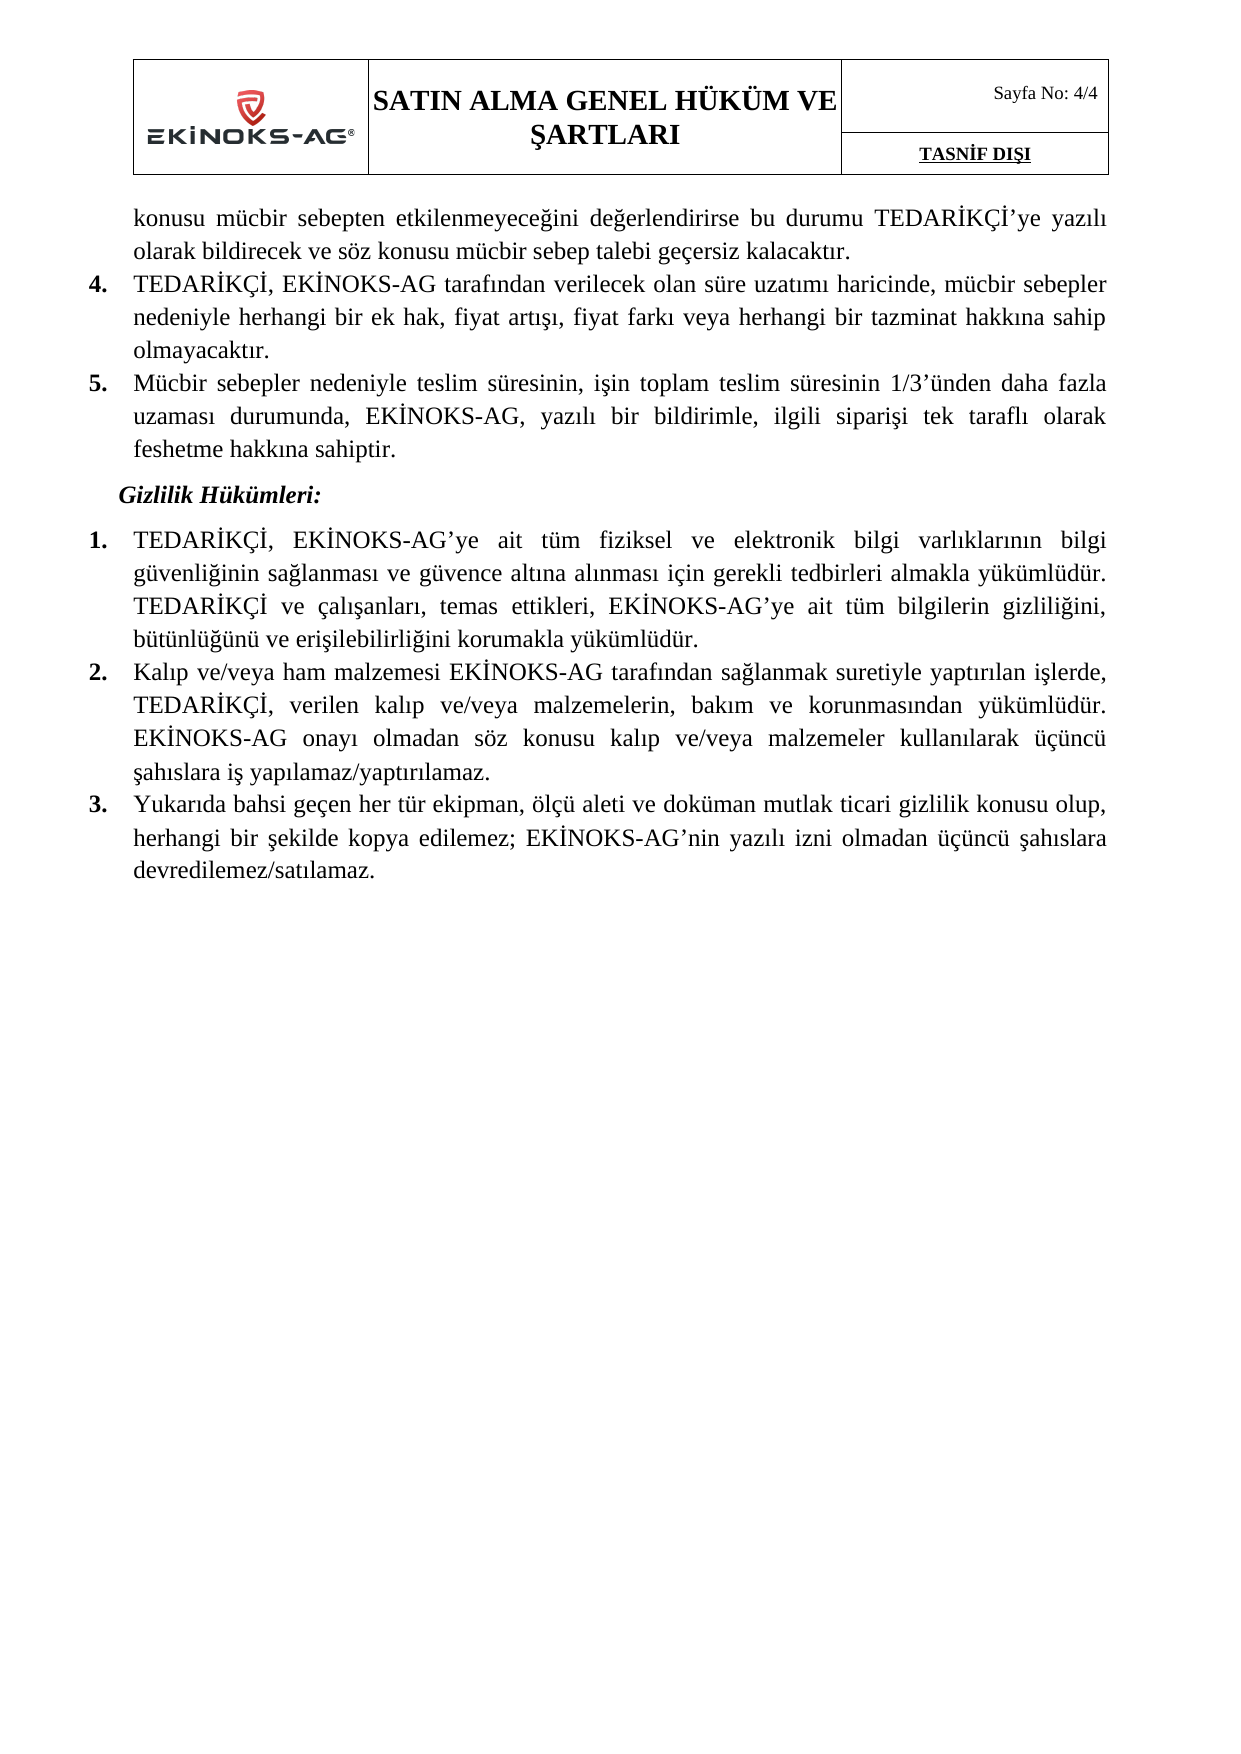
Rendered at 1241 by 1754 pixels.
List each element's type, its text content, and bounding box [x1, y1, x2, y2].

picture [147, 90, 355, 144]
list TEDARİKÇİ, EKİNOKS-AG tarafından verilecek olan süre uzatımı haricinde, mücbir sebepler nedeniyle herhangi bir ek hak, fiyat artışı, fiyat farkı veya herhangi bir tazminat hakkına sahip olmayacaktır. [89, 269, 1107, 364]
text Gizlilik Hükümleri: [89, 480, 1107, 509]
list Kalıp ve/veya ham malzemesi EKİNOKS-AG tarafından sağlanmak suretiyle yaptırılan işlerde, TEDARİKÇİ, verilen kalıp ve/veya malzemelerin, bakım ve korunmasından yükümlüdür. EKİNOKS-AG onayı olmadan söz konusu kalıp ve/veya malzemeler kullanılarak üçüncü şahıslara iş yapılamaz/yaptırılamaz. [89, 657, 1107, 785]
list Mücbir sebepler nedeniyle teslim süresinin, işin toplam teslim süresinin 1/3’ünden daha fazla uzaması durumunda, EKİNOKS-AG, yazılı bir bildirimle, ilgili siparişi tek taraflı olarak feshetme hakkına sahiptir. [89, 368, 1107, 463]
list Yukarıda bahsi geçen her tür ekipman, ölçü aleti ve doküman mutlak ticari gizlilik konusu olup, herhangi bir şekilde kopya edilemez; EKİNOKS-AG’nin yazılı izni olmadan üçüncü şahıslara devredilemez/satılamaz. [89, 789, 1107, 884]
list TEDARİKÇİ, EKİNOKS-AG’ye ait tüm fiziksel ve elektronik bilgi varlıklarının bilgi güvenliğinin sağlanması ve güvence altına alınması için gerekli tedbirleri almakla yükümlüdür. TEDARİKÇİ ve çalışanları, temas ettikleri, EKİNOKS-AG’ye ait tüm bilgilerin gizliliğini, bütünlüğünü ve erişilebilirliğini korumakla yükümlüdür. [89, 525, 1107, 653]
